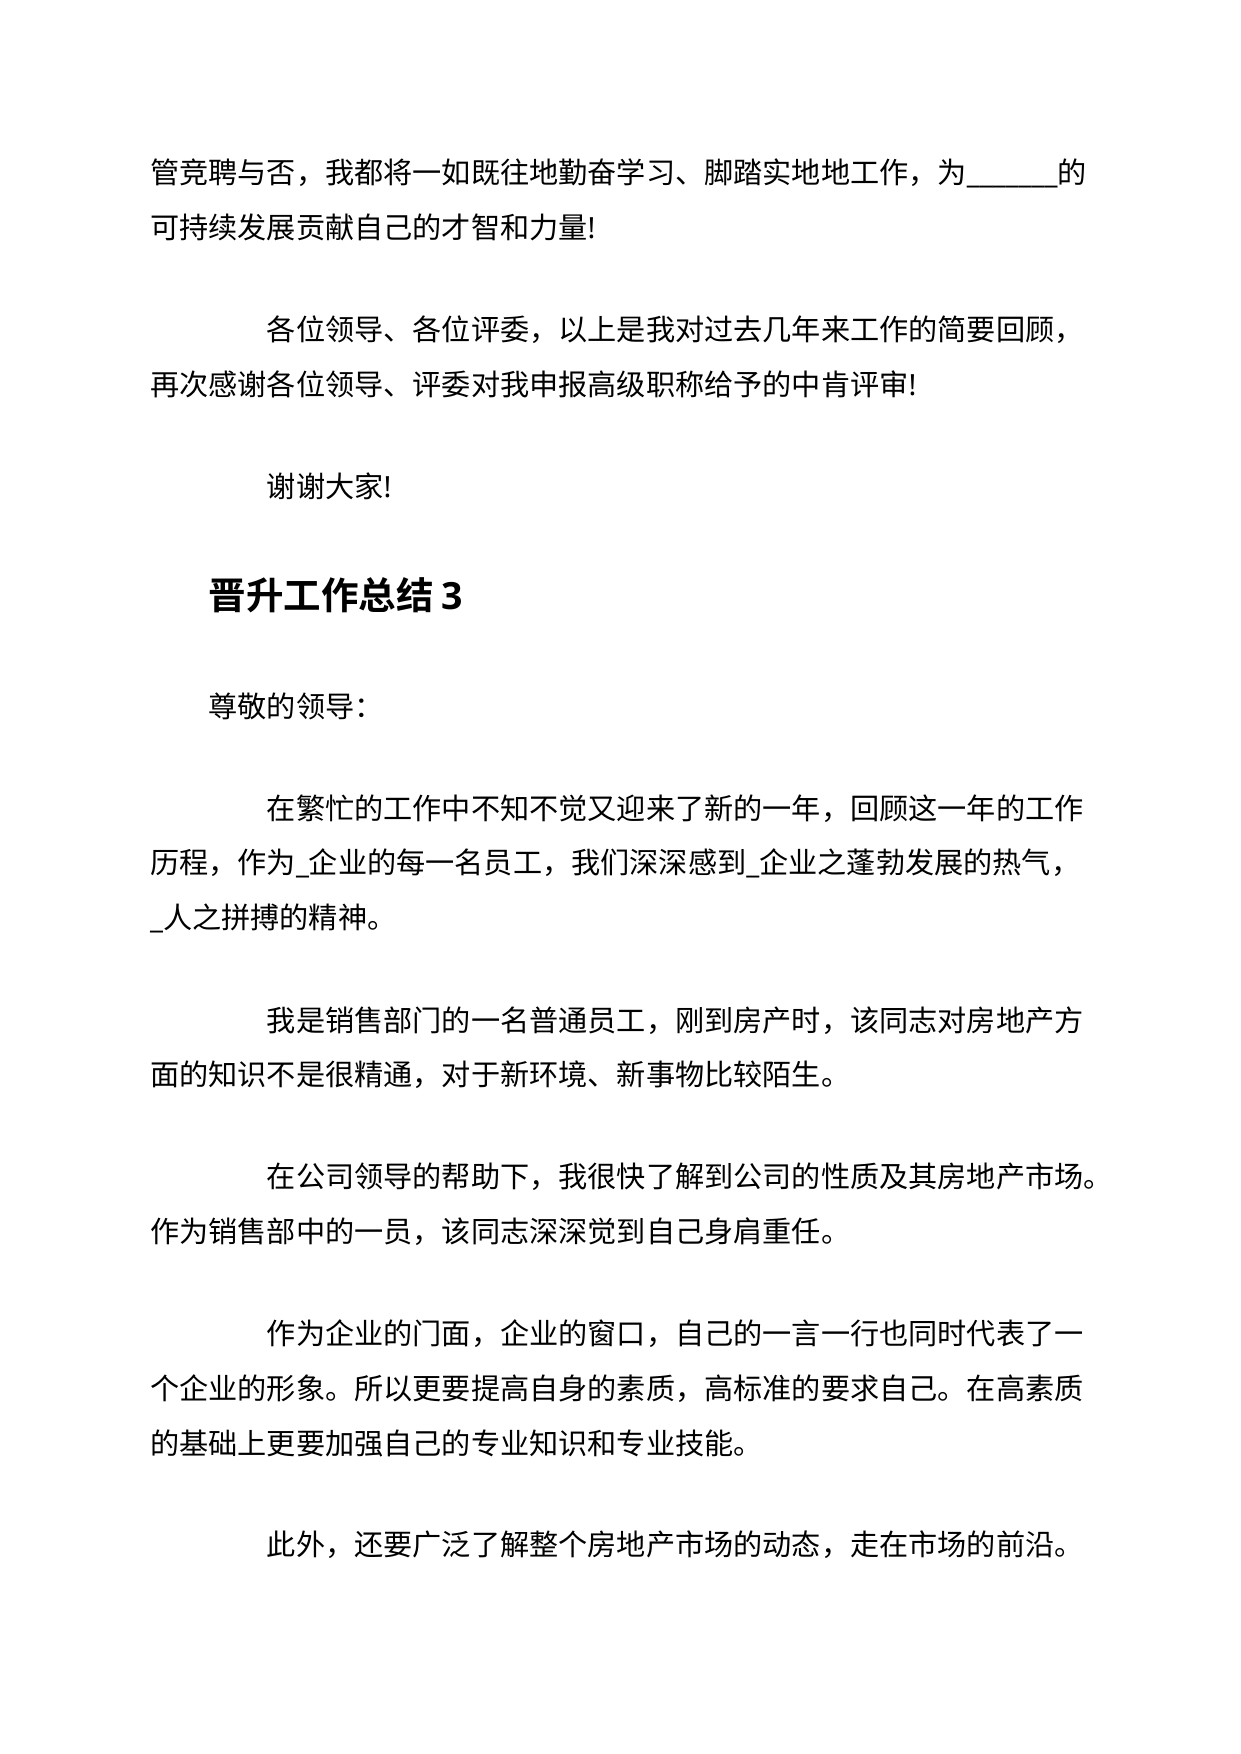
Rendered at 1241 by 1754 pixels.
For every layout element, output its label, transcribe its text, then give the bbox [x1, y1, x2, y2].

text 谢谢大家! [150, 464, 1090, 506]
text 晋升工作总结3 [150, 566, 1090, 620]
text 作为企业的门面，企业的窗口，自己的一言一行也同时代表了一个企业的形象。所以更要提高自身的素质，高标准的要求自己。在高素质的基础上更要加强自己的专业知识和专业技能。 [150, 1310, 1090, 1462]
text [150, 150, 1090, 247]
text 尊敬的领导： [150, 683, 1090, 726]
text 在公司领导的帮助下，我很快了解到公司的性质及其房地产市场。作为销售部中的一员，该同志深深觉到自己身肩重任。 [150, 1154, 1090, 1251]
text 各位领导、各位评委，以上是我对过去几年来工作的简要回顾，再次感谢各位领导、评委对我申报高级职称给予的中肯评审! [150, 307, 1090, 404]
text 我是销售部门的一名普通员工，刚到房产时，该同志对房地产方面的知识不是很精通，对于新环境、新事物比较陌生。 [150, 997, 1090, 1094]
text 在繁忙的工作中不知不觉又迎来了新的一年，回顾这一年的工作历程，作为_企业的每一名员工，我们深深感到_企业之蓬勃发展的热气，_人之拼搏的精神。 [150, 785, 1090, 937]
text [150, 1522, 1090, 1564]
